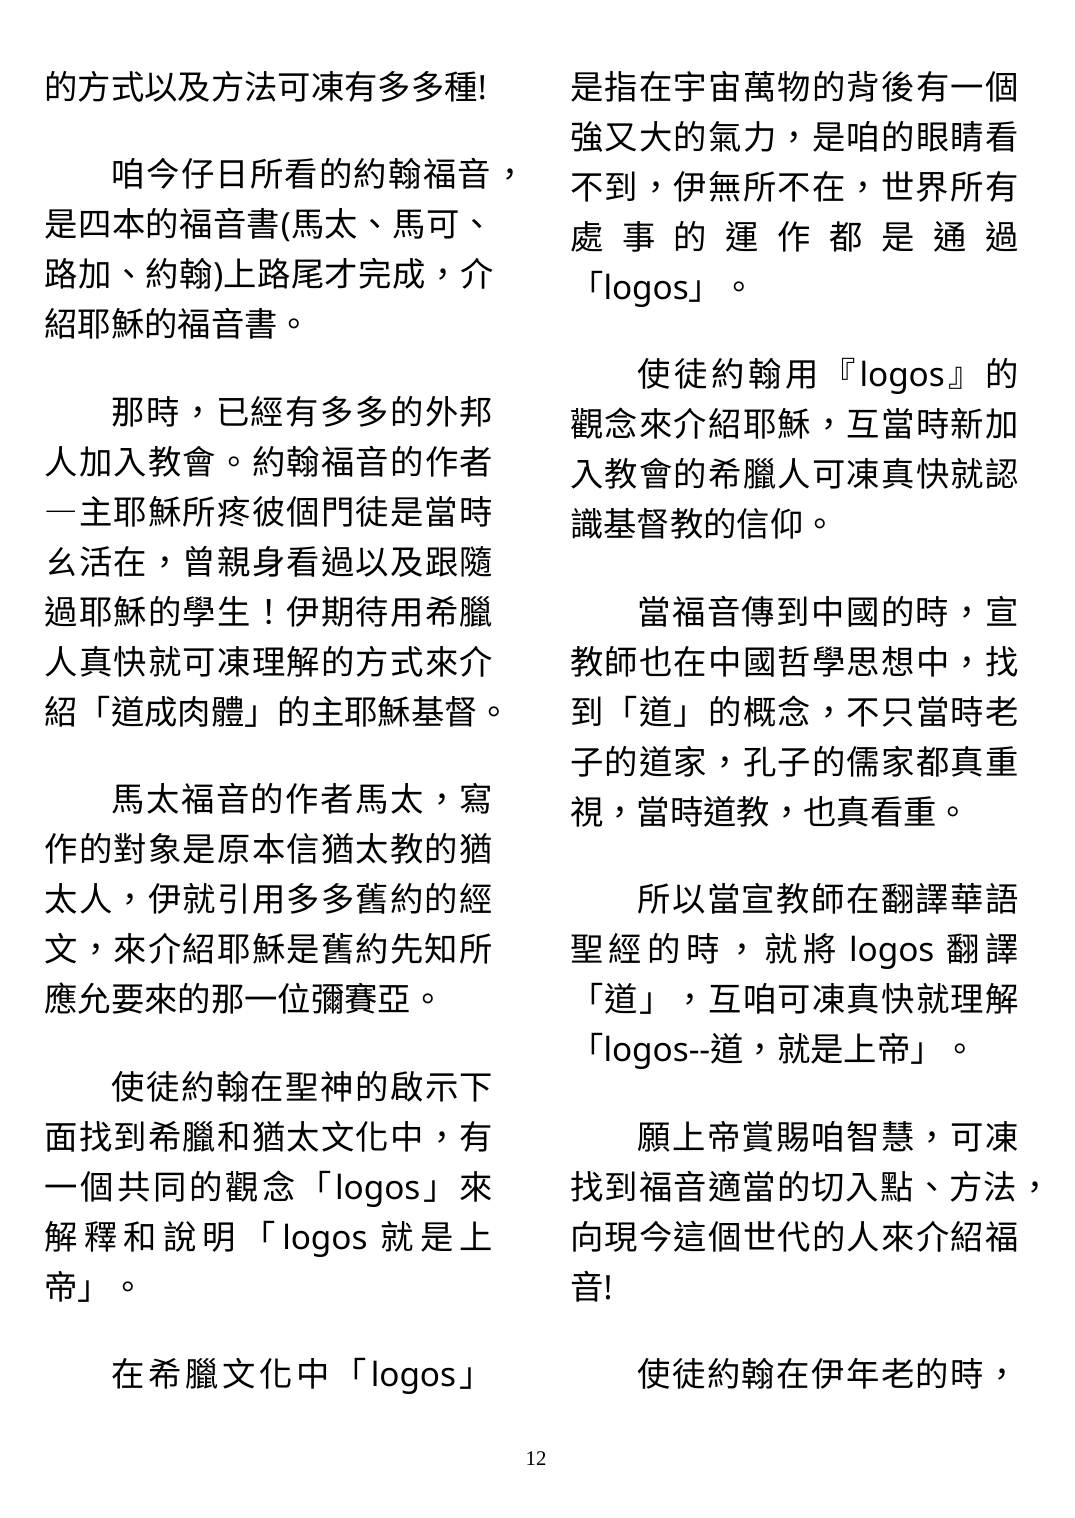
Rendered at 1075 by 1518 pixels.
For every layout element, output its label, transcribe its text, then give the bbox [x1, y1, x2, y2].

text 那時，已經有多多的外邦人加入教會。約翰福音的作者—主耶穌所疼彼個門徒是當時ㄠ活在，曾親身看過以及跟隨過耶穌的學生！伊期待用希臘人真快就可凍理解的方式來介紹「道成肉體」的主耶穌基督。 [44, 384, 493, 734]
text 馬太福音的作者馬太，寫作的對象是原本信猶太教的猶太人，伊就引用多多舊約的經文，來介紹耶穌是舊約先知所應允要來的那一位彌賽亞。 [44, 772, 493, 1022]
text 在希臘文化中「logos」是指在宇宙萬物的背後有一個強又大的氣力，是咱的眼睛看不到，伊無所不在，世界所有處事的運作都是通過「logos」。 [44, 1347, 493, 1397]
text 明年2025年和平教會年度目標是「彼此扶持、宣揚福音」在現今，咱要怎樣來傳揚福音？值得咱好好來思考的議題!福音的本質無變，宣揚福音的方式以及方法可凍有多多種! [44, 59, 493, 109]
text 在希臘文化中「logos」是指在宇宙萬物的背後有一個強又大的氣力，是咱的眼睛看不到，伊無所不在，世界所有處事的運作都是通過「logos」。 [570, 59, 1019, 309]
text 使徒約翰用『logos』的觀念來介紹耶穌，互當時新加入教會的希臘人可凍真快就認識基督教的信仰。 [570, 347, 1019, 547]
text 所以當宣教師在翻譯華語聖經的時，就將logos翻譯「道」，互咱可凍真快就理解「logos--道，就是上帝」。 [570, 872, 1019, 1072]
text 願上帝賞賜咱智慧，可凍找到福音適當的切入點、方法，向現今這個世代的人來介紹福音! [570, 1109, 1019, 1309]
text 咱今仔日所看的約翰福音，是四本的福音書(馬太、馬可、路加、約翰)上路尾才完成，介紹耶穌的福音書。 [44, 147, 493, 347]
text 使徒約翰在聖神的啟示下面找到希臘和猶太文化中，有一個共同的觀念「logos」來解釋和說明「logos就是上帝」。 [44, 1059, 493, 1309]
text 當福音傳到中國的時，宣教師也在中國哲學思想中，找到「道」的概念，不只當時老子的道家，孔子的儒家都真重視，當時道教，也真看重。 [570, 584, 1019, 834]
